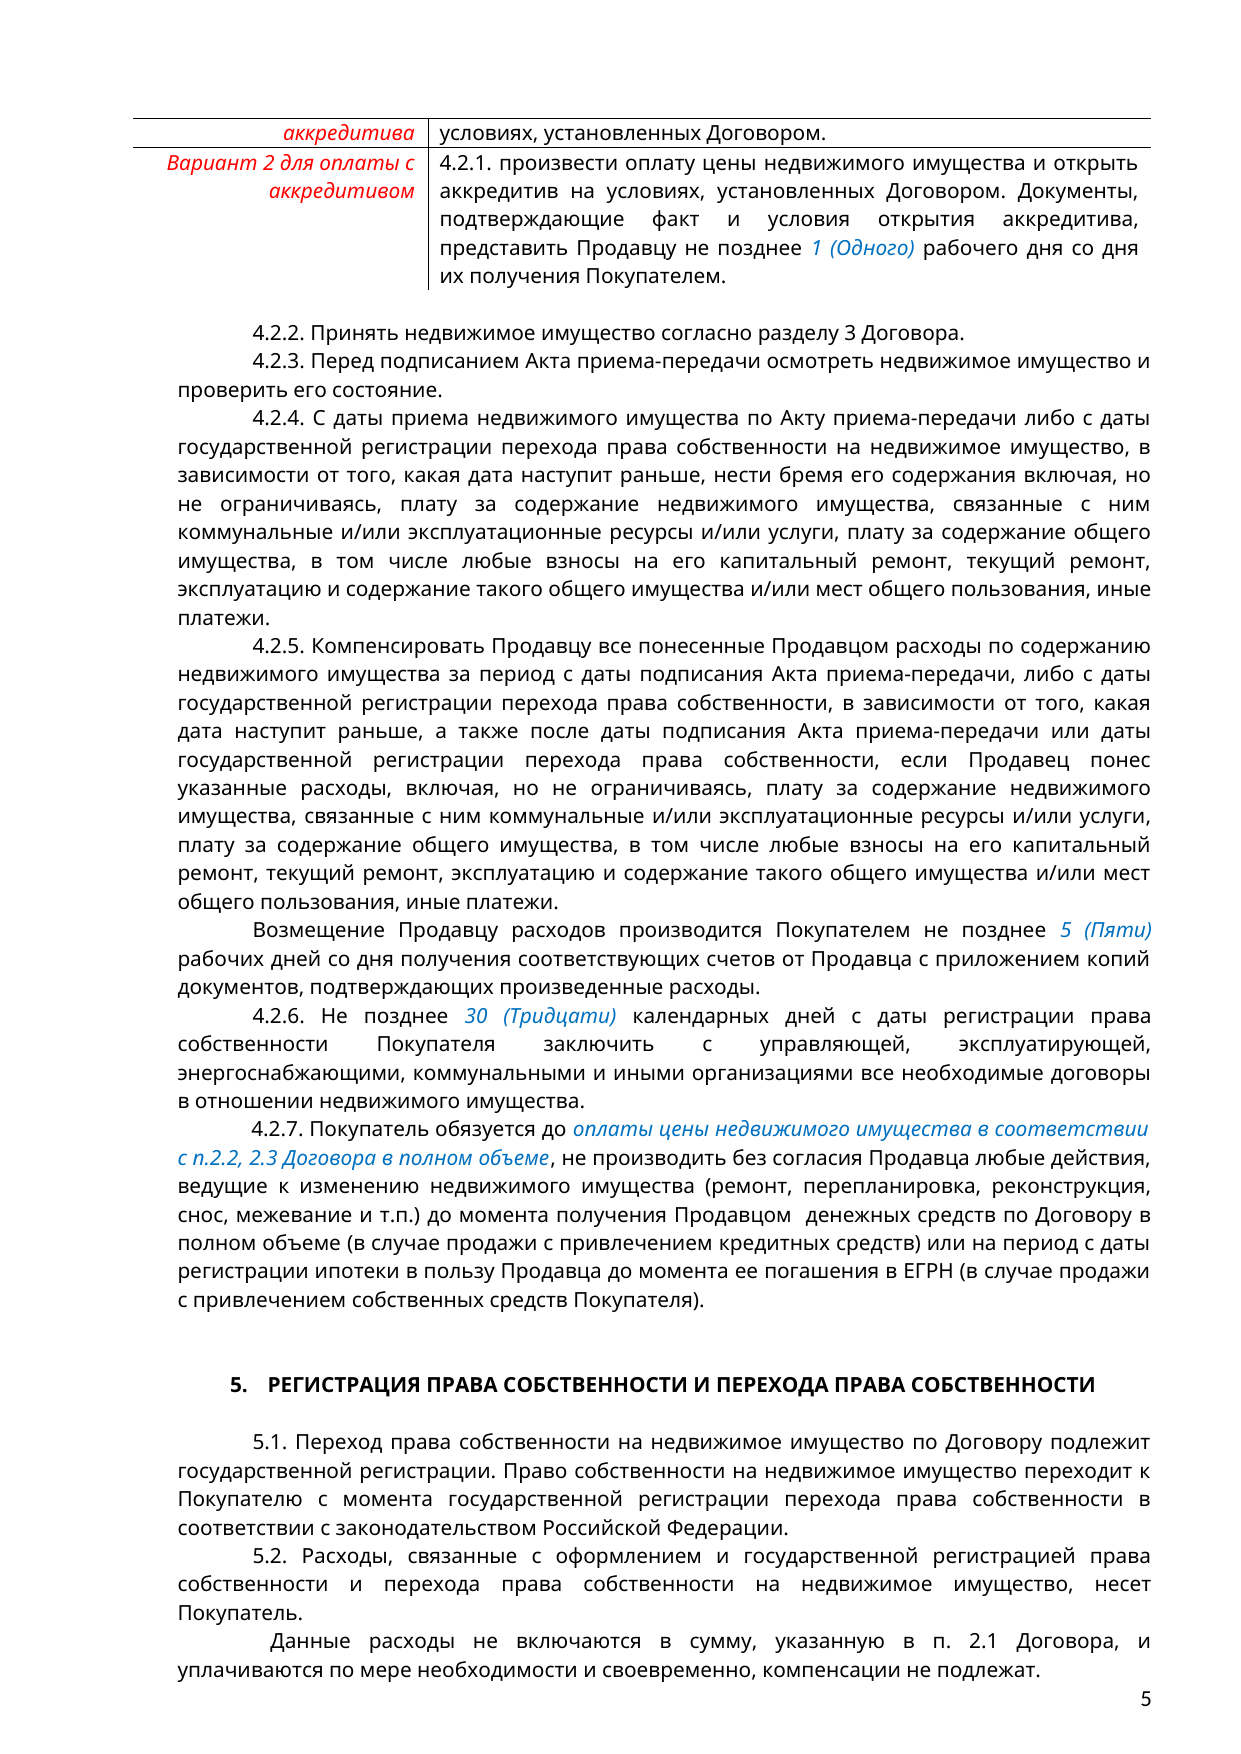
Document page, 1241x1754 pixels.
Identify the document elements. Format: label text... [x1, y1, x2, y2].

text Возмещение Продавцу расходов производится Покупателем не позднее 5 (Пяти) рабочих дней со дня получения соответствующих счетов от Продавца с приложением копий документов, подтверждающих произведенные расходы. [177, 915, 1152, 1001]
text 4.2.2. Принять недвижимое имущество согласно разделу 3 Договора. [177, 318, 1152, 347]
text 4.2.6. Не позднее 30 (Тридцати) календарных дней с даты регистрации права собственности Покупателя заключить с управляющей, эксплуатирующей, энергоснабжающими, коммунальными и иными организациями все необходимые договоры в отношении недвижимого имущества. [177, 1001, 1152, 1114]
text Данные расходы не включаются в сумму, указанную в п. 2.1 Договора, и уплачиваются по мере необходимости и своевременно, компенсации не подлежат. [177, 1626, 1152, 1683]
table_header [429, 119, 1151, 147]
text 4.2.5. Компенсировать Продавцу все понесенные Продавцом расходы по содержанию недвижимого имущества за период с даты подписания Акта приема-передачи, либо с даты государственной регистрации перехода права собственности, в зависимости от того, какая дата наступит раньше, а также после даты подписания Акта приема-передачи или даты государственной регистрации перехода права собственности, если Продавец понес указанные расходы, включая, но не ограничиваясь, плату за содержание недвижимого имущества, связанные с ним коммунальные и/или эксплуатационные ресурсы и/или услуги, плату за содержание общего имущества, в том числе любые взносы на его капитальный ремонт, текущий ремонт, эксплуатацию и содержание такого общего имущества и/или мест общего пользования, иные платежи. [177, 631, 1152, 915]
text 5.1. Переход права собственности на недвижимое имущество по Договору подлежит государственной регистрации. Право собственности на недвижимое имущество переходит к Покупателю с момента государственной регистрации перехода права собственности в соответствии с законодательством Российской Федерации. [177, 1427, 1152, 1541]
text 5.2. Расходы, связанные с оформлением и государственной регистрацией права собственности и перехода права собственности на недвижимое имущество, несет Покупатель. [177, 1541, 1152, 1626]
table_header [133, 119, 428, 147]
list Регистрация права собственности и перехода права собственности [177, 1370, 1149, 1399]
text 4.2.3. Перед подписанием Акта приема-передачи осмотреть недвижимое имущество и проверить его состояние. [177, 347, 1152, 403]
table_cell Вариант 2 для оплаты с аккредитивом [133, 148, 428, 290]
table_cell 4.2.1. произвести оплату цены недвижимого имущества и открыть аккредитив на условиях, установленных Договором. Документы, подтверждающие факт и условия открытия аккредитива, представить Продавцу не позднее 1 (Одного) рабочего дня со дня их получения Покупателем. [429, 148, 1151, 290]
text 4.2.7. Покупатель обязуется до оплаты цены недвижимого имущества в соответствии с п.2.2, 2.3 Договора в полном объеме, не производить без согласия Продавца любые действия, ведущие к изменению недвижимого имущества (ремонт, перепланировка, реконструкция, снос, межевание и т.п.) до момента получения Продавцом денежных средств по Договору в полном объеме (в случае продажи с привлечением кредитных средств) или на период с даты регистрации ипотеки в пользу Продавца до момента ее погашения в ЕГРН (в случае продажи с привлечением собственных средств Покупателя). [177, 1114, 1152, 1313]
text 4.2.4. С даты приема недвижимого имущества по Акту приема-передачи либо с даты государственной регистрации перехода права собственности на недвижимое имущество, в зависимости от того, какая дата наступит раньше, нести бремя его содержания включая, но не ограничиваясь, плату за содержание недвижимого имущества, связанные с ним коммунальные и/или эксплуатационные ресурсы и/или услуги, плату за содержание общего имущества, в том числе любые взносы на его капитальный ремонт, текущий ремонт, эксплуатацию и содержание такого общего имущества и/или мест общего пользования, иные платежи. [177, 403, 1152, 631]
